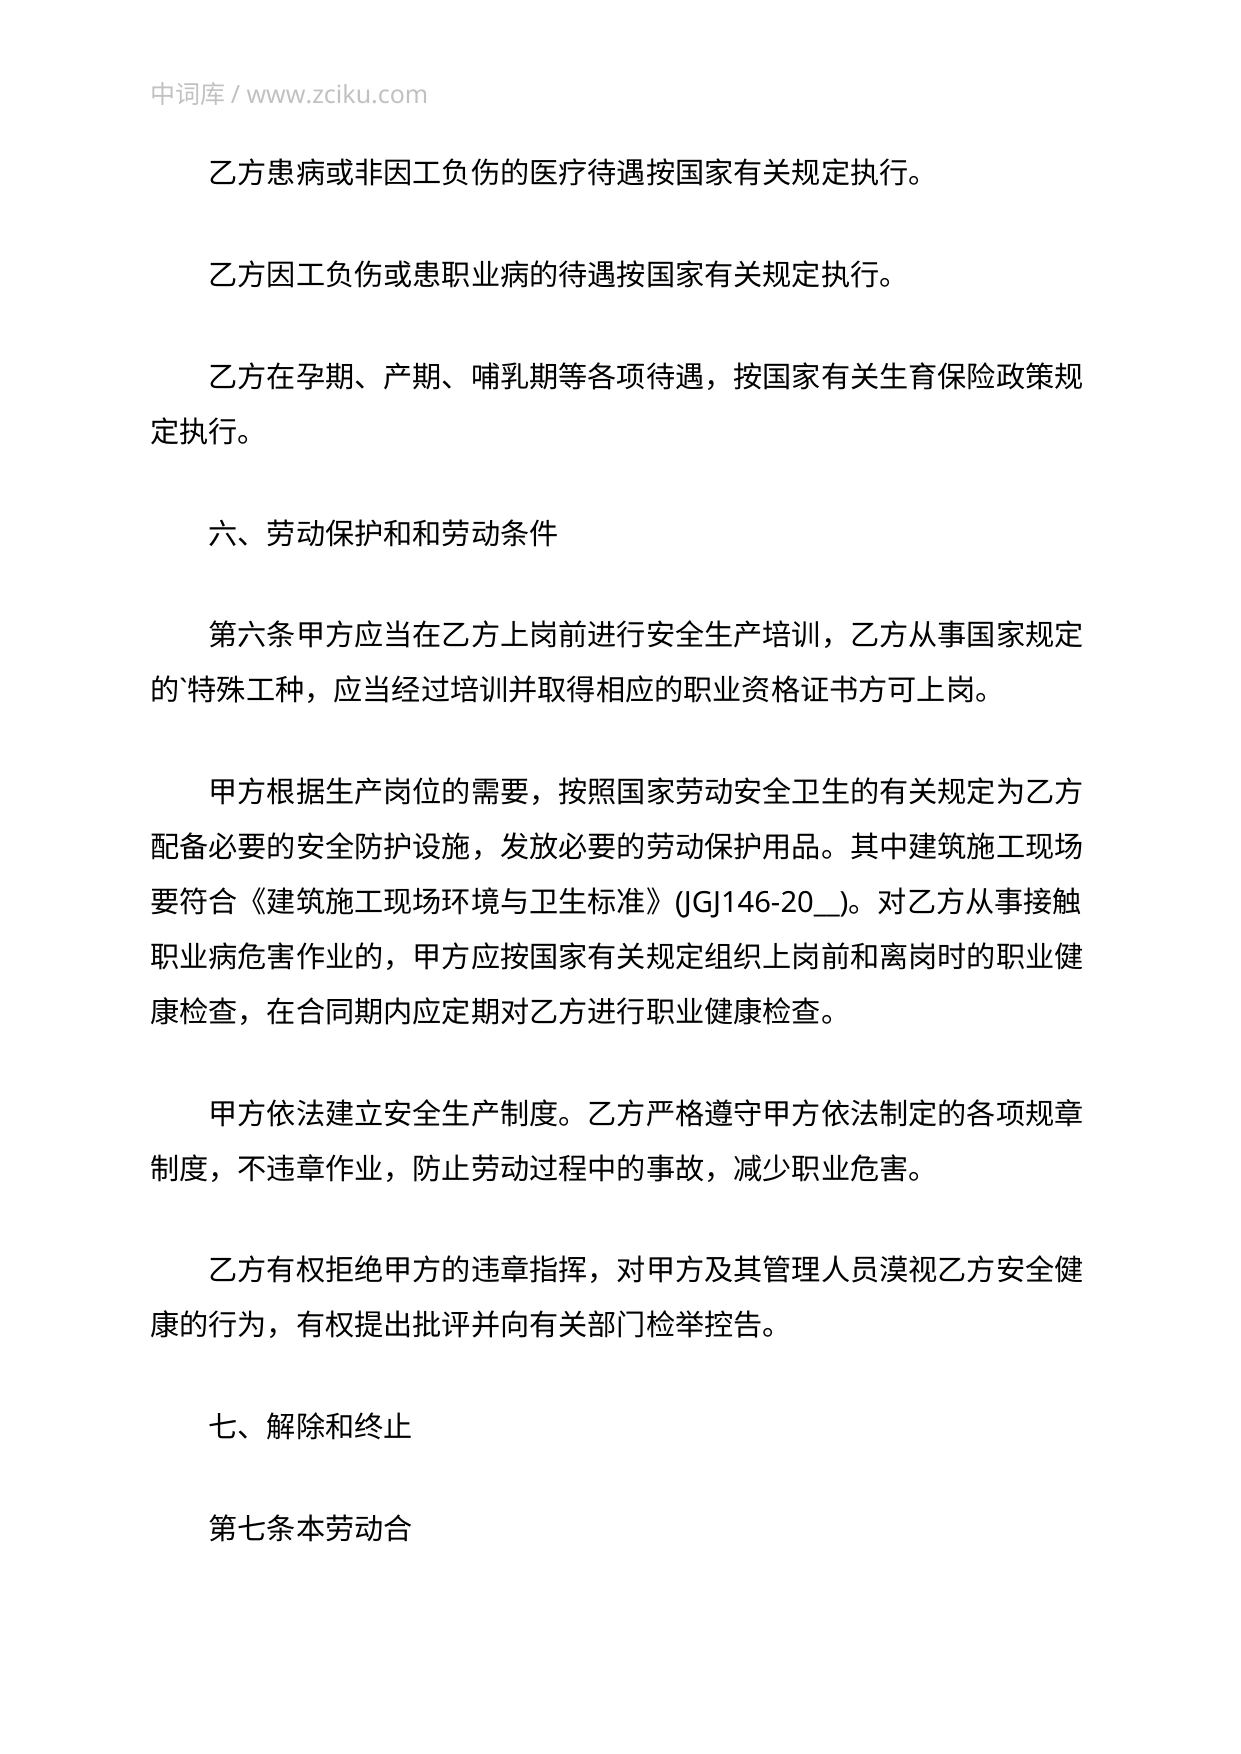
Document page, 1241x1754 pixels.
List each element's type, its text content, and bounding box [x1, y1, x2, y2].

text 乙方在孕期、产期、哺乳期等各项待遇，按国家有关生育保险政策规定执行。 [150, 353, 1090, 451]
text 第六条甲方应当在乙方上岗前进行安全生产培训，乙方从事国家规定的`特殊工种，应当经过培训并取得相应的职业资格证书方可上岗。 [150, 612, 1090, 709]
text 第七条本劳动合 [150, 1505, 1090, 1548]
text 乙方患病或非因工负伤的医疗待遇按国家有关规定执行。 [150, 150, 1090, 192]
text 乙方有权拒绝甲方的违章指挥，对甲方及其管理人员漠视乙方安全健康的行为，有权提出批评并向有关部门检举控告。 [150, 1247, 1090, 1344]
text 乙方因工负伤或患职业病的待遇按国家有关规定执行。 [150, 252, 1090, 294]
text 六、劳动保护和和劳动条件 [150, 510, 1090, 552]
text 甲方依法建立安全生产制度。乙方严格遵守甲方依法制定的各项规章制度，不违章作业，防止劳动过程中的事故，减少职业危害。 [150, 1090, 1090, 1187]
text 甲方根据生产岗位的需要，按照国家劳动安全卫生的有关规定为乙方配备必要的安全防护设施，发放必要的劳动保护用品。其中建筑施工现场要符合《建筑施工现场环境与卫生标准》(JGJ146-20__)。对乙方从事接触职业病危害作业的，甲方应按国家有关规定组织上岗前和离岗时的职业健康检查，在合同期内应定期对乙方进行职业健康检查。 [150, 769, 1090, 1031]
text 七、解除和终止 [150, 1404, 1090, 1446]
